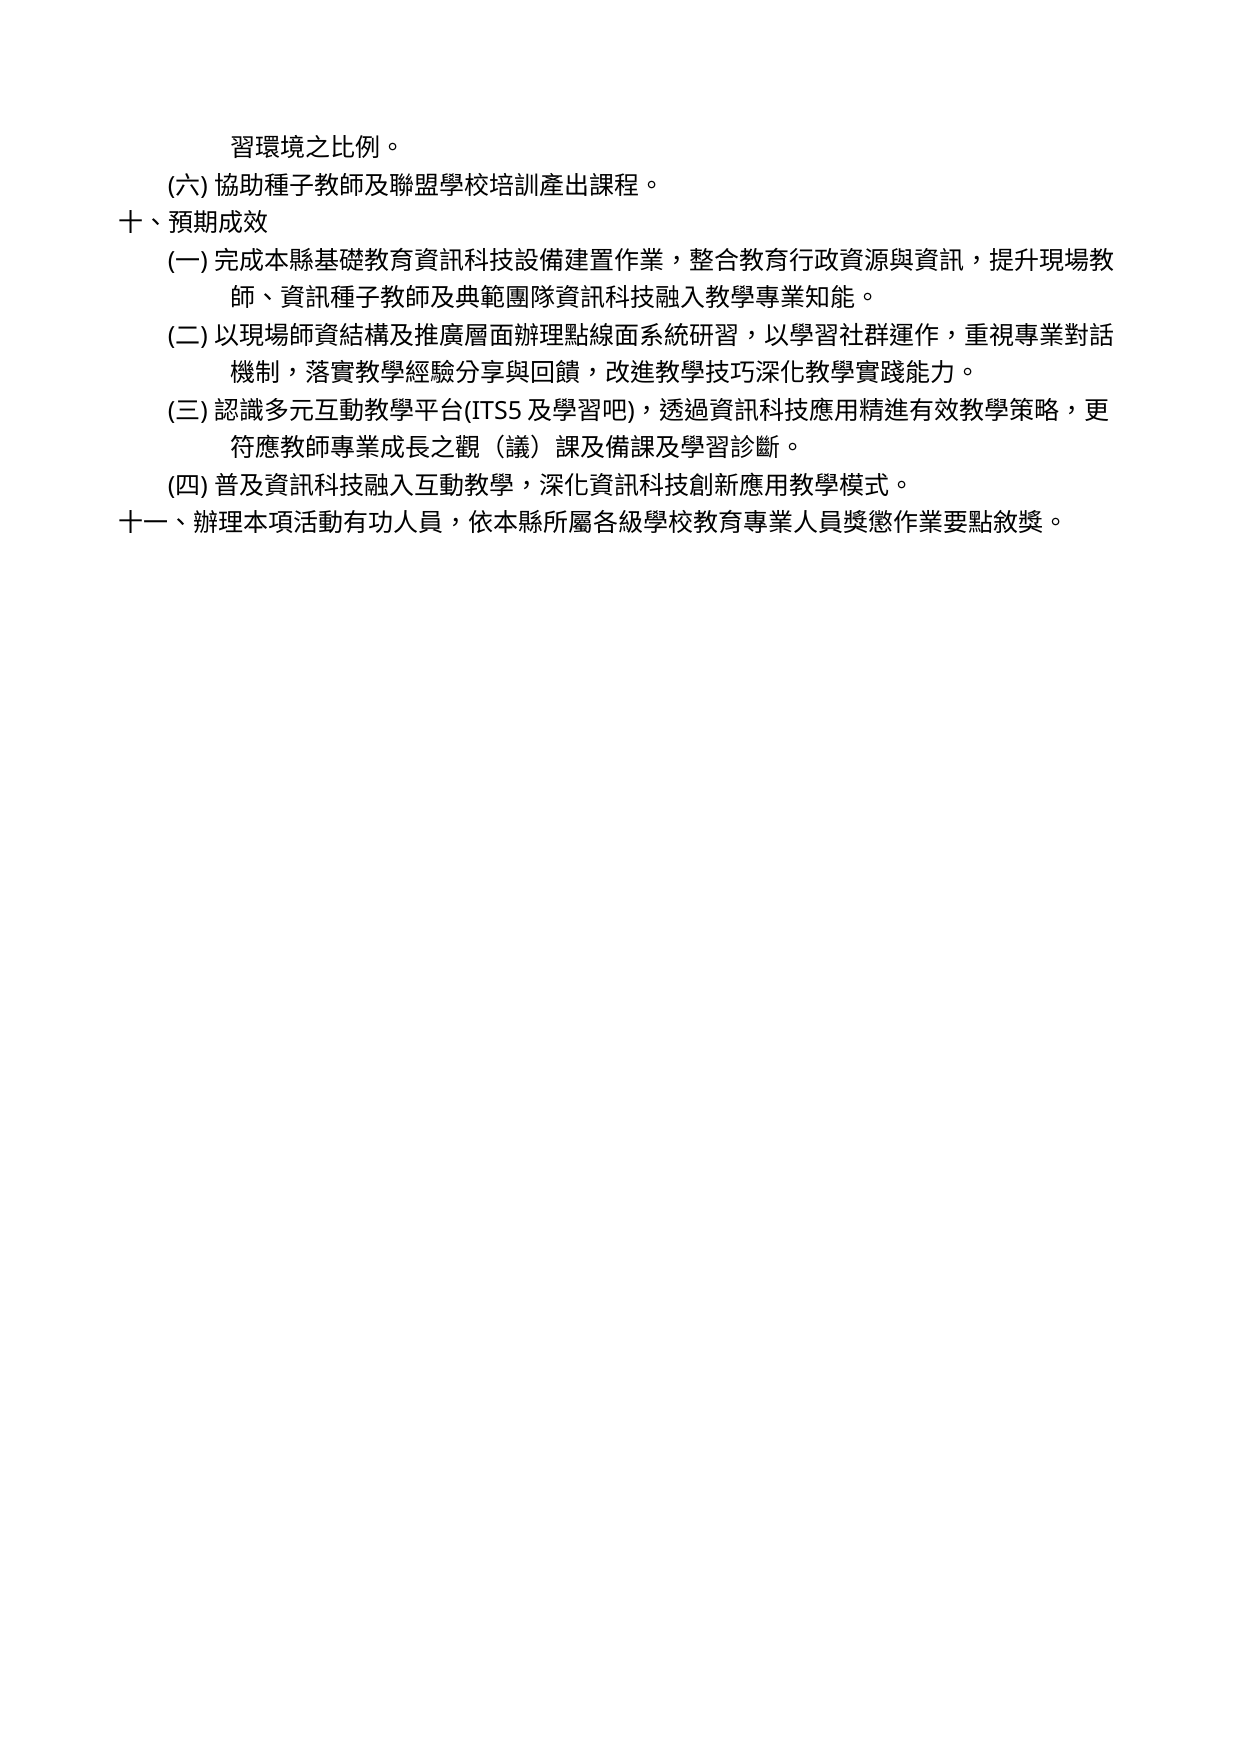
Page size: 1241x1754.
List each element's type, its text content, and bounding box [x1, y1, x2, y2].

text (三) 認識多元互動教學平台(ITS5及學習吧)，透過資訊科技應用精進有效教學策略，更符應教師專業成長之觀（議）課及備課及學習診斷。 [168, 389, 1122, 464]
text (二) 以現場師資結構及推廣層面辦理點線面系統研習，以學習社群運作，重視專業對話機制，落實教學經驗分享與回饋，改進教學技巧深化教學實踐能力。 [168, 314, 1122, 389]
text 十一、辦理本項活動有功人員，依本縣所屬各級學校教育專業人員獎懲作業要點敘獎。 [118, 502, 1122, 539]
text (六) 協助種子教師及聯盟學校培訓產出課程。 [168, 164, 1122, 202]
text (四) 普及資訊科技融入互動教學，深化資訊科技創新應用教學模式。 [168, 464, 1122, 502]
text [168, 127, 1122, 164]
text 十、預期成效 [118, 202, 1122, 239]
text (一) 完成本縣基礎教育資訊科技設備建置作業，整合教育行政資源與資訊，提升現場教師、資訊種子教師及典範團隊資訊科技融入教學專業知能。 [168, 239, 1122, 314]
